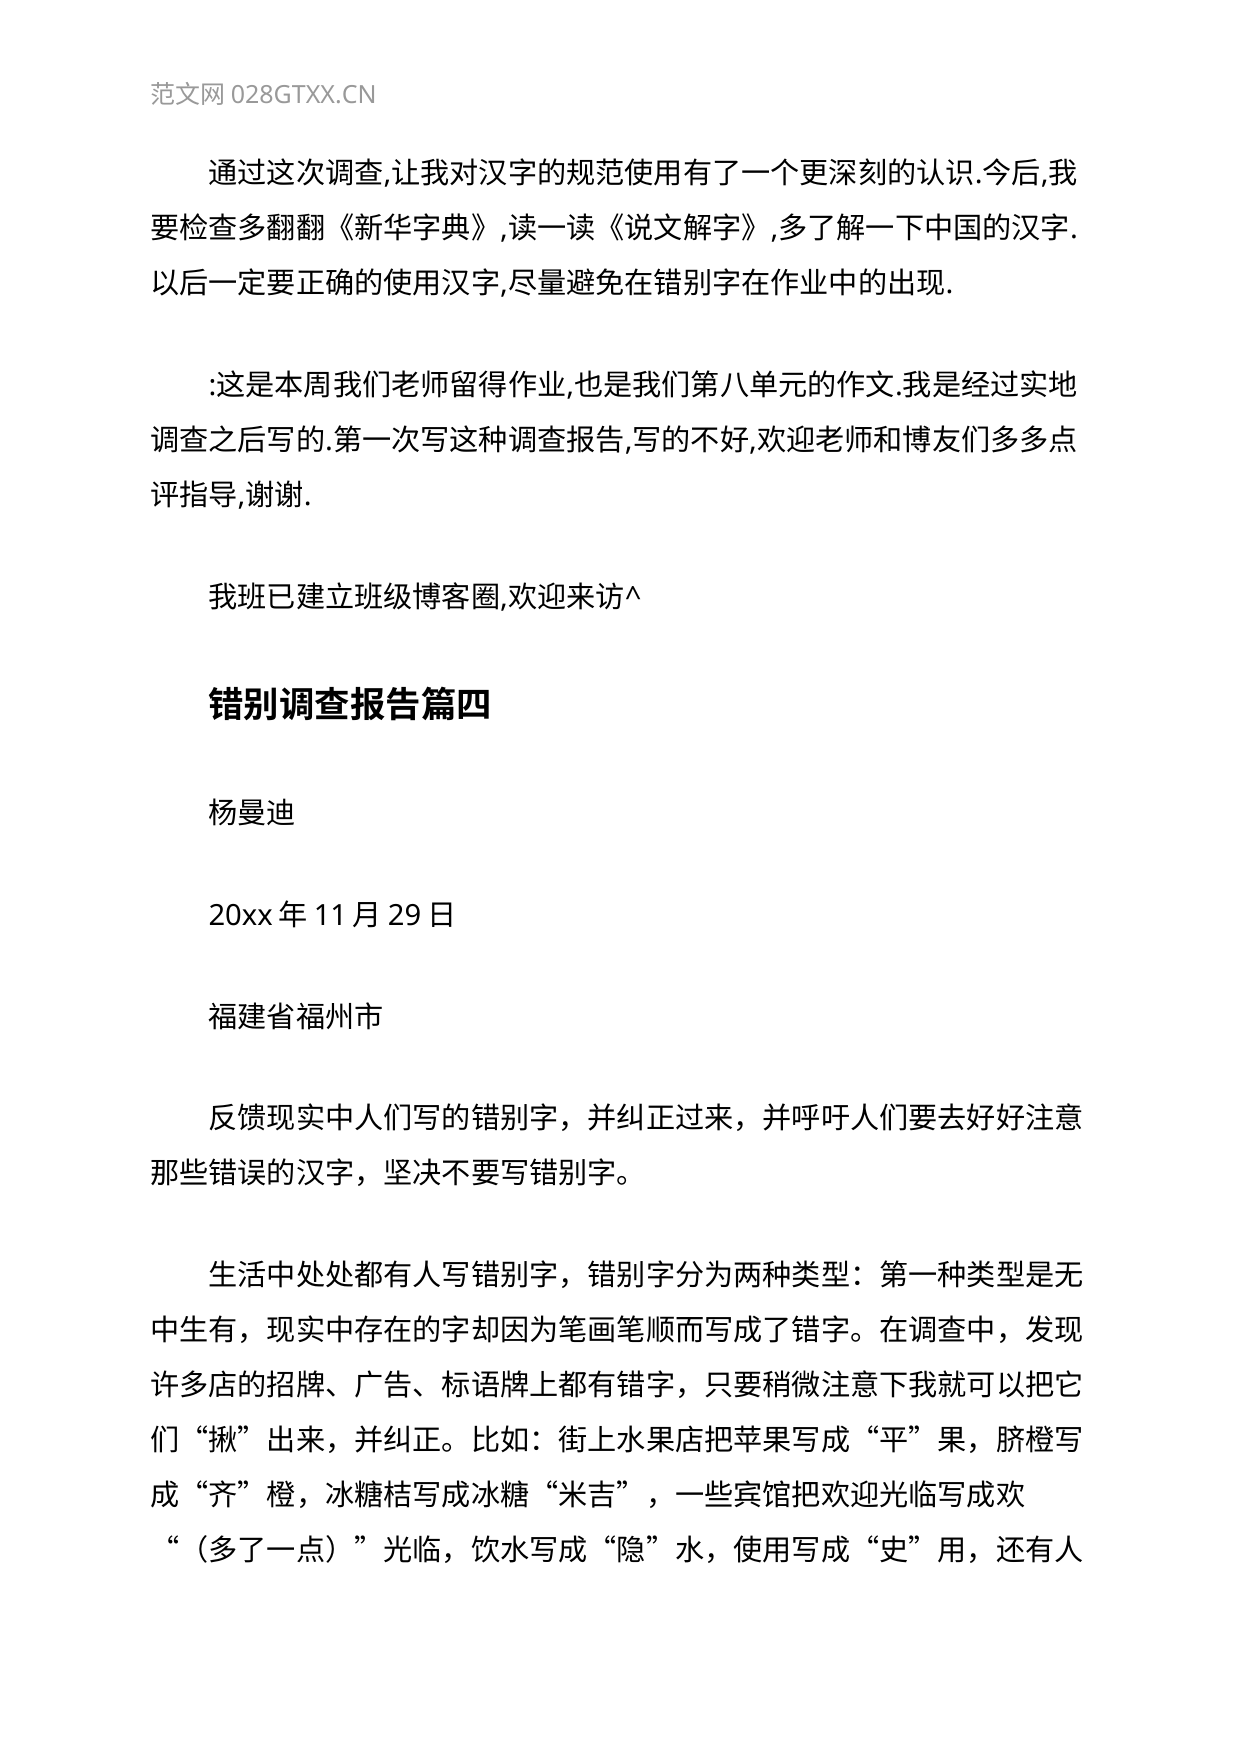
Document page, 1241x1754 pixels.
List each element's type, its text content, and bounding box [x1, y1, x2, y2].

text 通过这次调查,让我对汉字的规范使用有了一个更深刻的认识.今后,我要检查多翻翻《新华字典》,读一读《说文解字》,多了解一下中国的汉字.以后一定要正确的使用汉字,尽量避免在错别字在作业中的出现. [150, 150, 1090, 302]
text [150, 1252, 1090, 1568]
text 错别调查报告篇四 [150, 676, 1090, 727]
text 反馈现实中人们写的错别字，并纠正过来，并呼吁人们要去好好注意那些错误的汉字，坚决不要写错别字。 [150, 1095, 1090, 1192]
text :这是本周我们老师留得作业,也是我们第八单元的作文.我是经过实地调查之后写的.第一次写这种调查报告,写的不好,欢迎老师和博友们多多点评指导,谢谢. [150, 362, 1090, 514]
text 杨曼迪 [150, 789, 1090, 832]
text 福建省福州市 [150, 993, 1090, 1035]
text 我班已建立班级博客圈,欢迎来访^ [150, 574, 1090, 616]
text 20xx年11月29日 [150, 891, 1090, 933]
